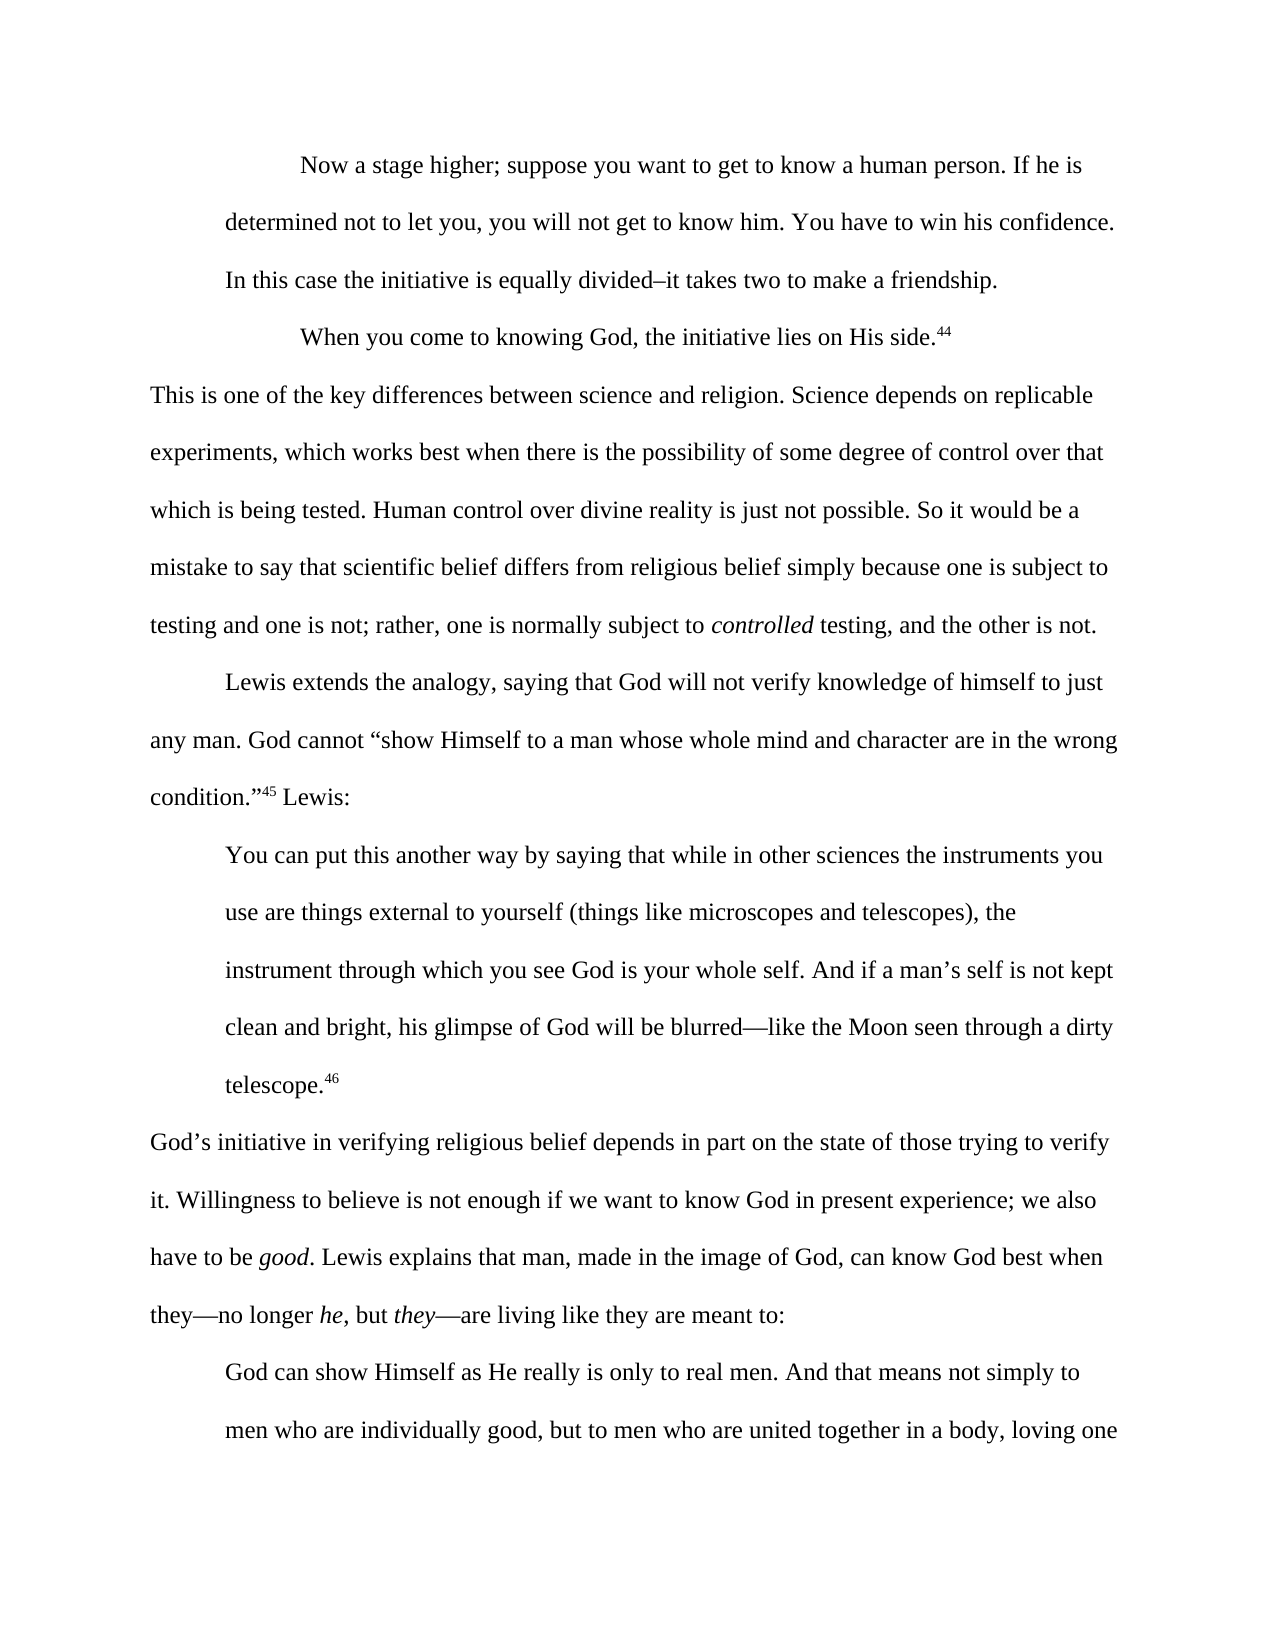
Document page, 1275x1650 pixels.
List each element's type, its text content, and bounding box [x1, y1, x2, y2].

text Now a stage higher; suppose you want to get to know a human person. If he is determined not to let you, you will not get to know him. You have to win his confidence. In this case the initiative is equally divided–it takes two to make a friendship. [225, 150, 1125, 294]
text God’s initiative in verifying religious belief depends in part on the state of those trying to verify it. Willingness to believe is not enough if we want to know God in present experience; we also have to be good. Lewis explains that man, made in the image of God, can know God best when they—no longer he, but they—are living like they are meant to: [150, 1127, 1125, 1329]
text You can put this another way by saying that while in other sciences the instruments you use are things external to yourself (things like microscopes and telescopes), the instrument through which you see God is your whole self. And if a man’s self is not kept clean and bright, his glimpse of God will be blurred—like the Moon seen through a dirty telescope. [225, 840, 1125, 1099]
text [225, 1357, 1125, 1444]
text This is one of the key differences between science and religion. Science depends on replicable experiments, which works best when there is the possibility of some degree of control over that which is being tested. Human control over divine reality is just not possible. So it would be a mistake to say that scientific belief differs from religious belief simply because one is subject to testing and one is not; rather, one is normally subject to controlled testing, and the other is not. [150, 380, 1125, 639]
text When you come to knowing God, the initiative lies on His side. [225, 322, 1125, 351]
text Lewis extends the analogy, saying that God will not verify knowledge of himself to just any man. God cannot “show Himself to a man whose whole mind and character are in the wrong condition.” Lewis: [150, 667, 1125, 811]
